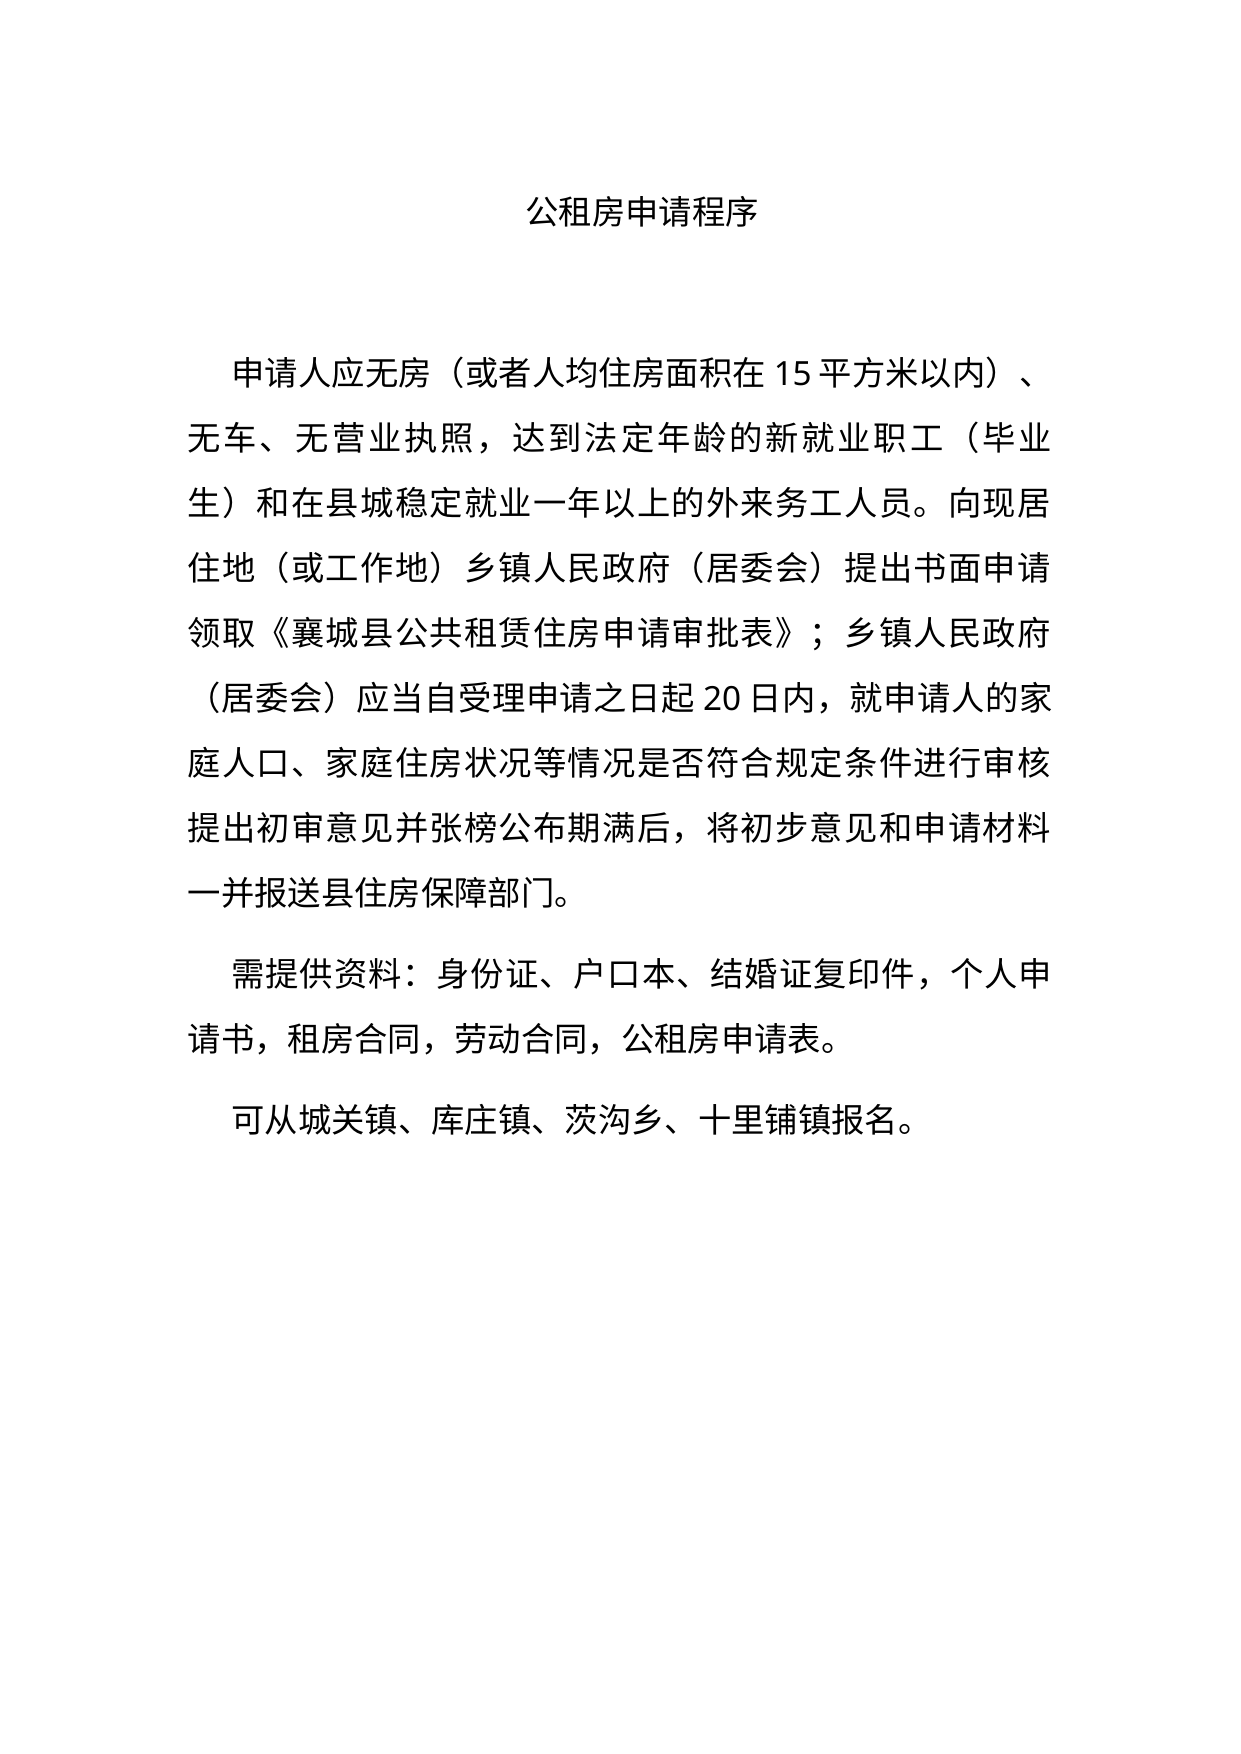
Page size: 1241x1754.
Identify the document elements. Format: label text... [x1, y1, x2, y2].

text 需提供资料：身份证、户口本、结婚证复印件，个人申请书，租房合同，劳动合同，公租房申请表。 [187, 939, 1053, 1069]
text 公租房申请程序 [187, 178, 1053, 243]
text 可从城关镇、库庄镇、茨沟乡、十里铺镇报名。 [187, 1085, 1053, 1150]
text 申请人应无房（或者人均住房面积在15平方米以内）、无车、无营业执照，达到法定年龄的新就业职工（毕业生）和在县城稳定就业一年以上的外来务工人员。向现居住地（或工作地）乡镇人民政府（居委会）提出书面申请，领取《襄城县公共租赁住房申请审批表》；乡镇人民政府（居委会）应当自受理申请之日起20日内，就申请人的家庭人口、家庭住房状况等情况是否符合规定条件进行审核，提出初审意见并张榜公布期满后，将初步意见和申请材料一并报送县住房保障部门。 [187, 339, 1053, 924]
